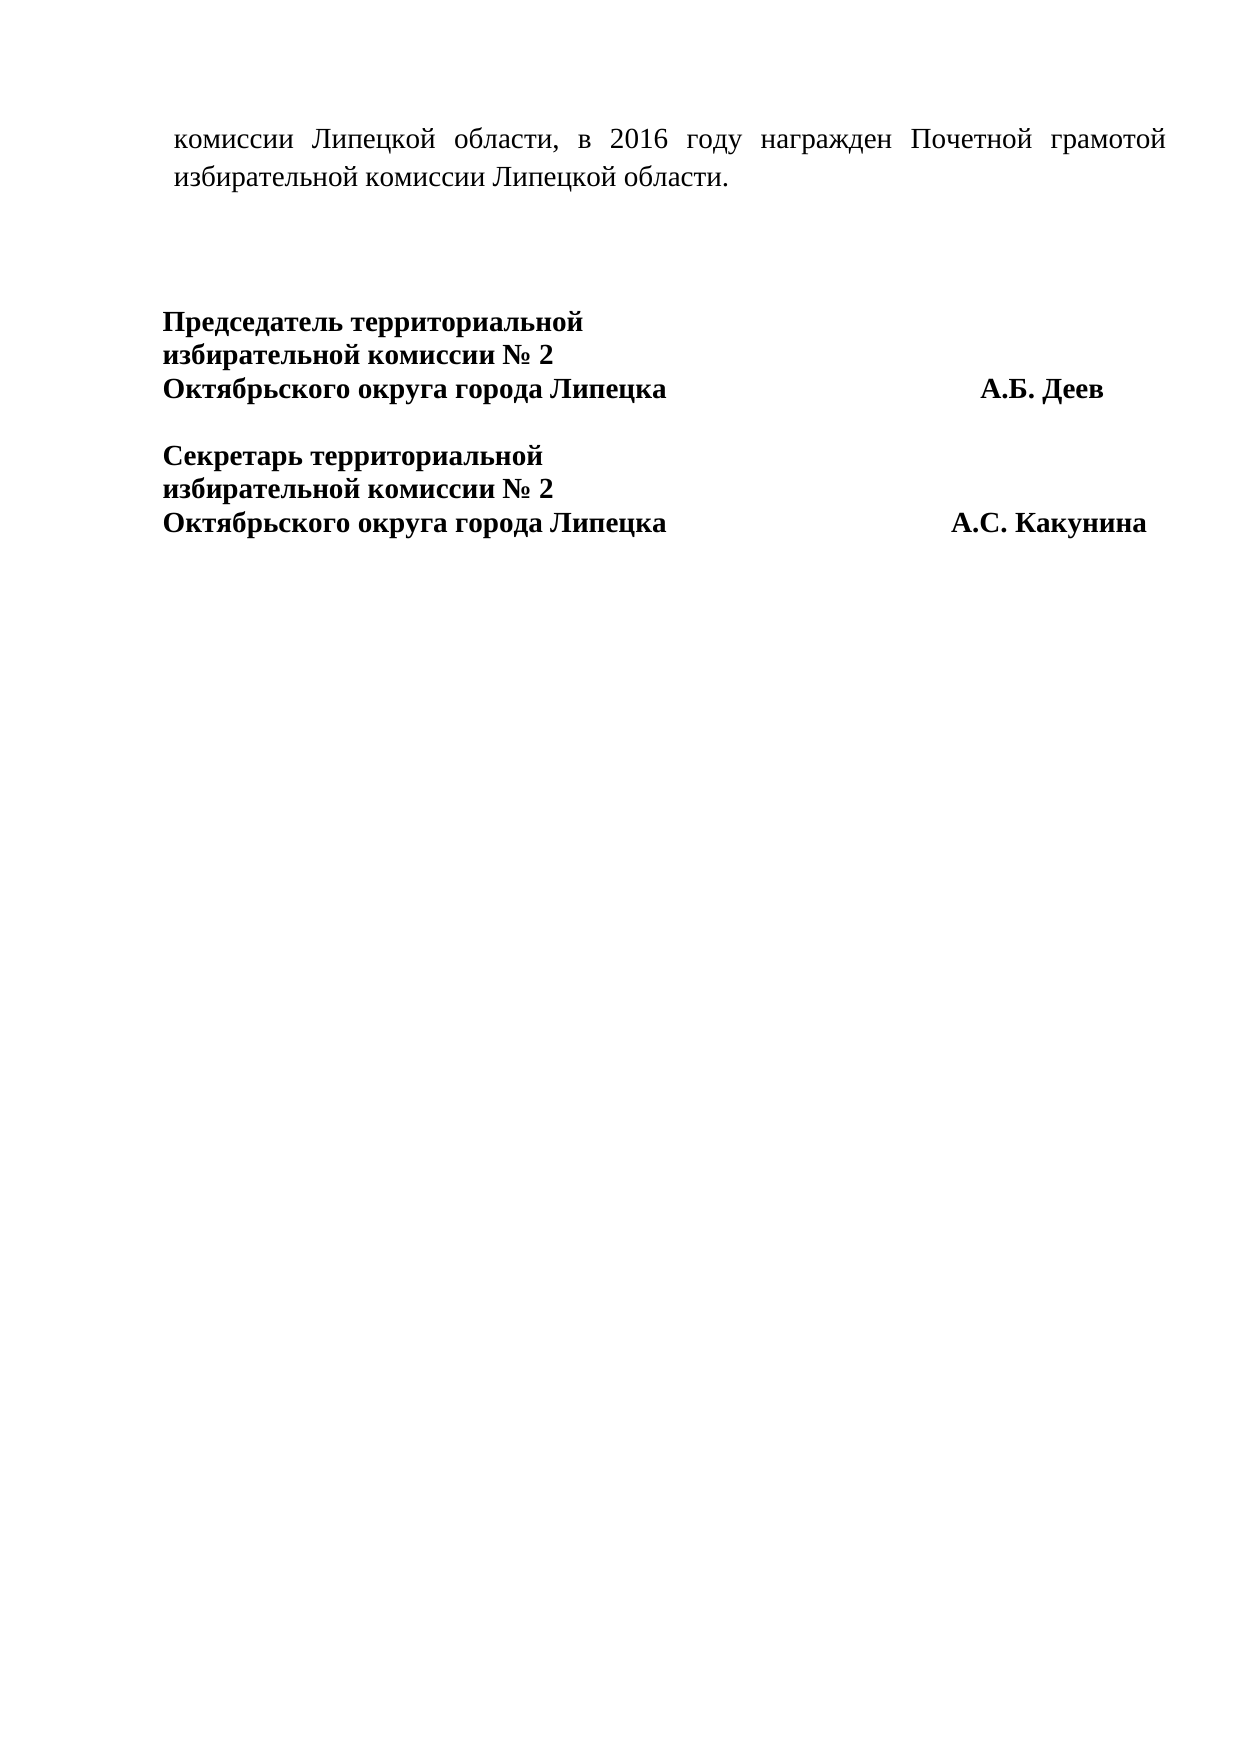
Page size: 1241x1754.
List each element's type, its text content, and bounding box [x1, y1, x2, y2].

text Секретарь территориальной [162, 438, 1152, 471]
text Председатель территориальной [162, 304, 1152, 337]
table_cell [163, 121, 1178, 304]
text Октябрьского округа города Липецка А.Б. Деев [162, 371, 1152, 404]
text Октябрьского округа города Липецка А.С. Какунина [162, 505, 1152, 538]
text избирательной комиссии № 2 [162, 471, 1152, 505]
text избирательной комиссии № 2 [162, 337, 1152, 371]
